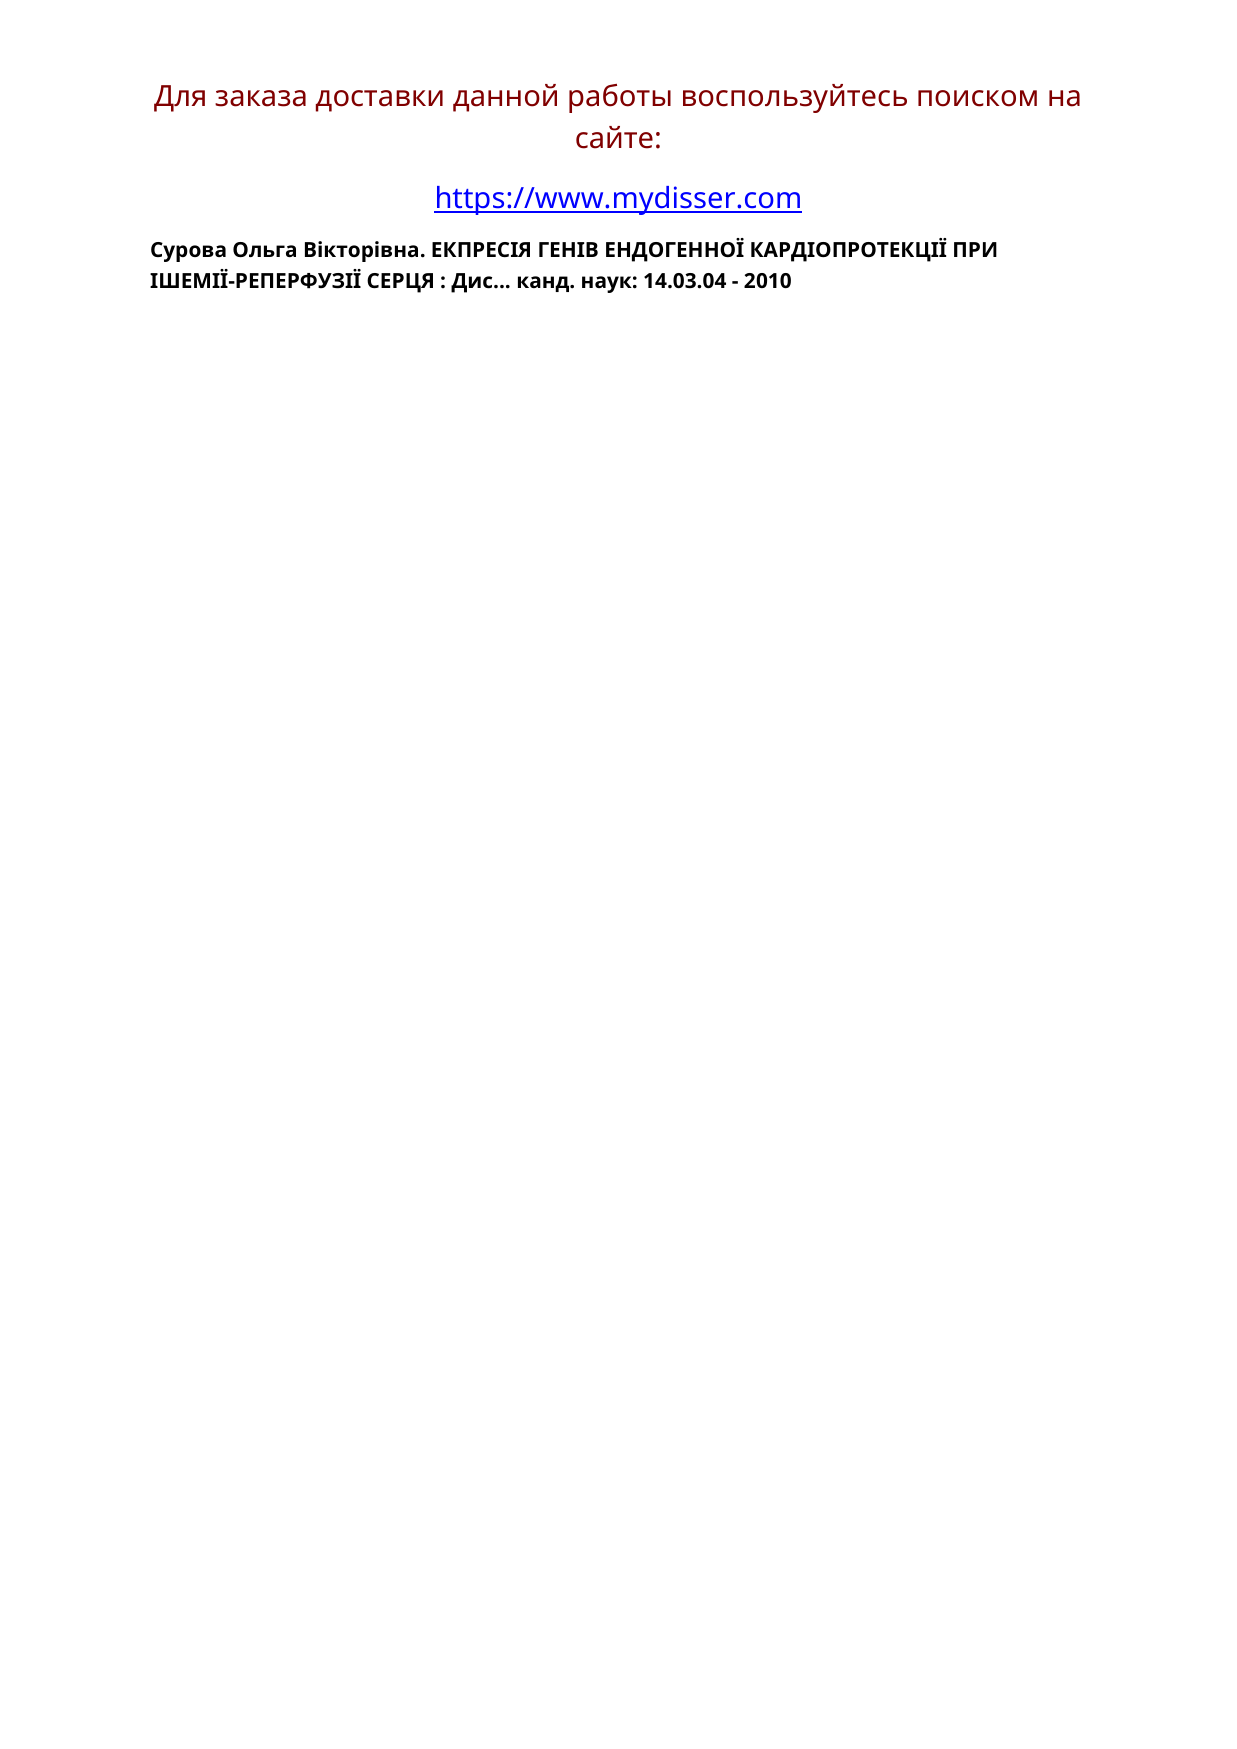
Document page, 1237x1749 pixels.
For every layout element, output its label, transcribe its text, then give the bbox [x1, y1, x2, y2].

text Сурова Ольга Вікторівна. ЕКПРЕСІЯ ГЕНІВ ЕНДОГЕННОЇ КАРДІОПРОТЕКЦІЇ ПРИ ІШЕМІЇ-РЕПЕРФУЗІЇ СЕРЦЯ : Дис... канд. наук: 14.03.04 - 2010 [150, 236, 1086, 294]
